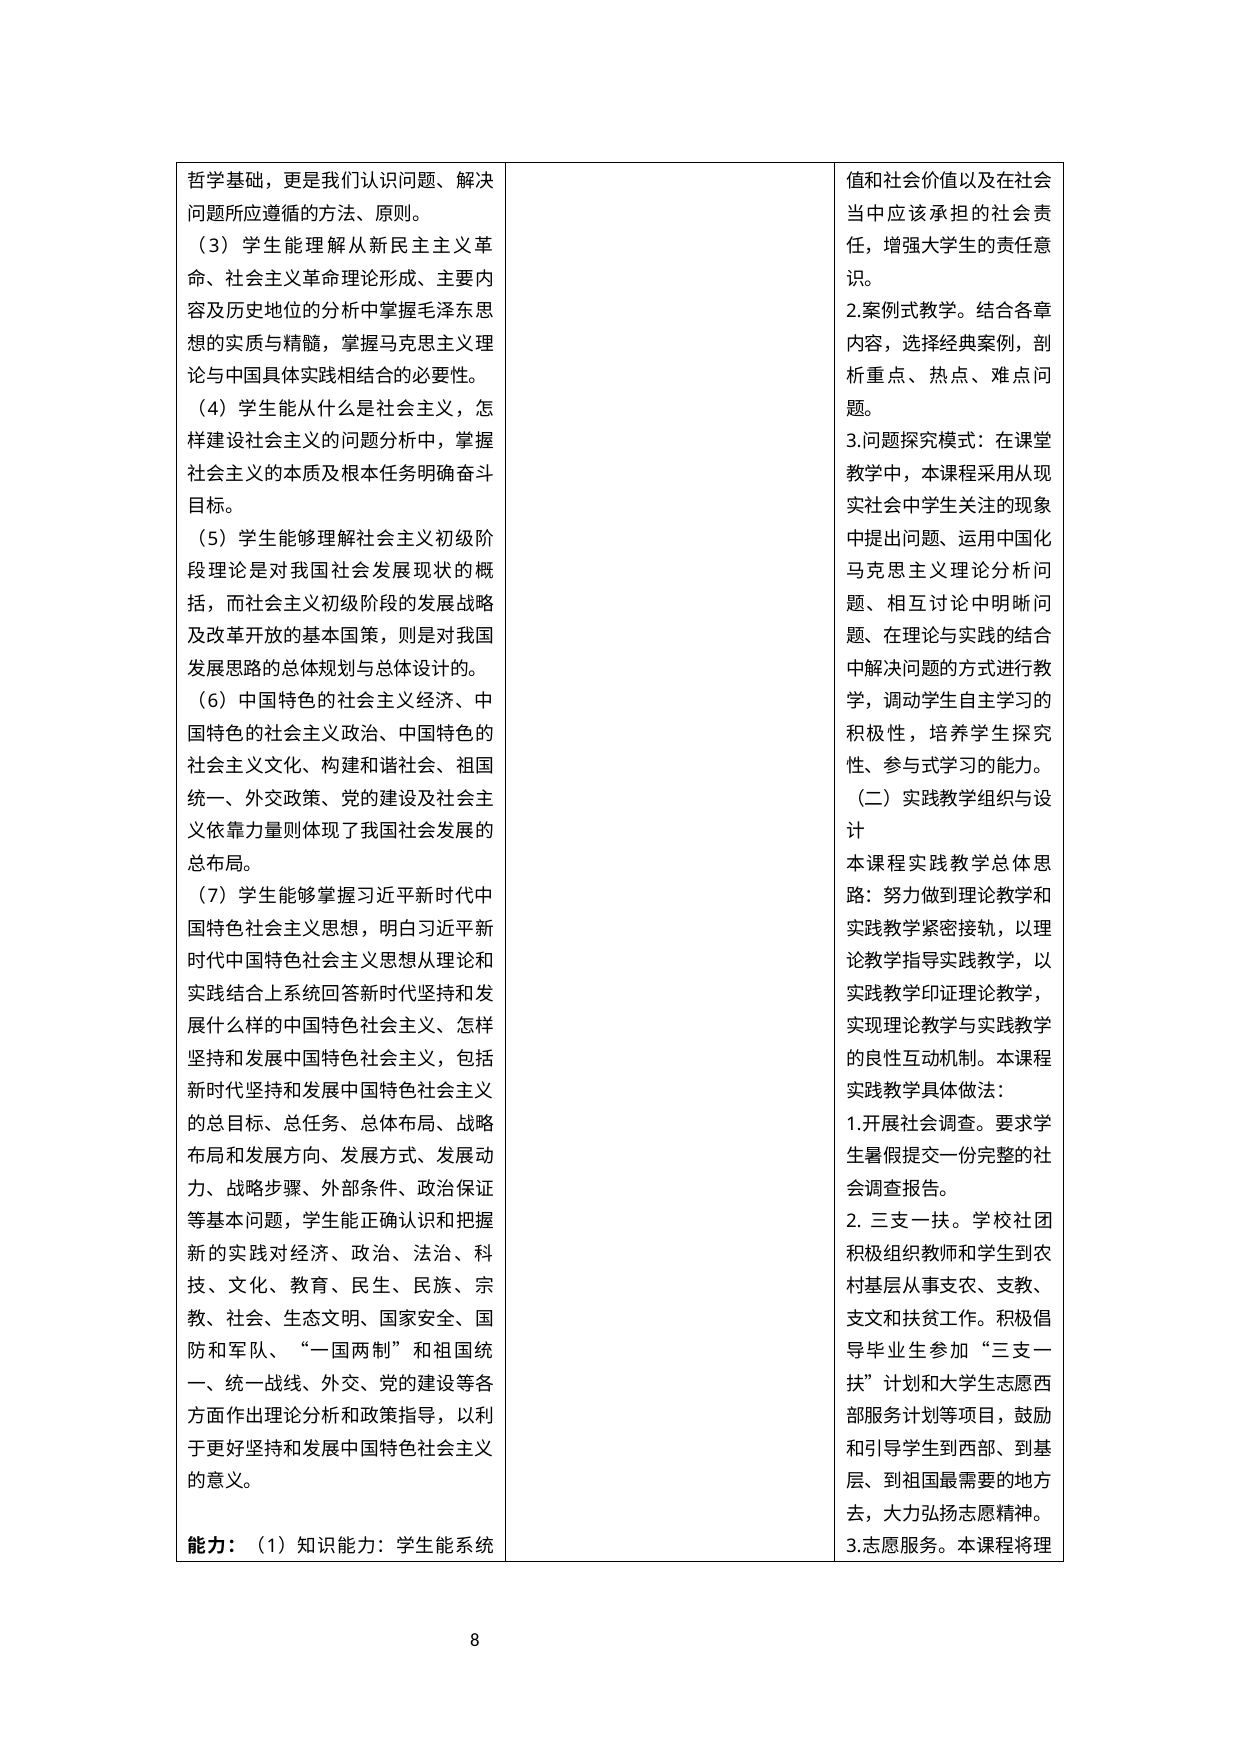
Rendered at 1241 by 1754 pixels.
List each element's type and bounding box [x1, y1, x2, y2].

table_cell [177, 163, 505, 1561]
table_cell [835, 163, 1063, 1561]
table_cell [506, 163, 834, 1561]
